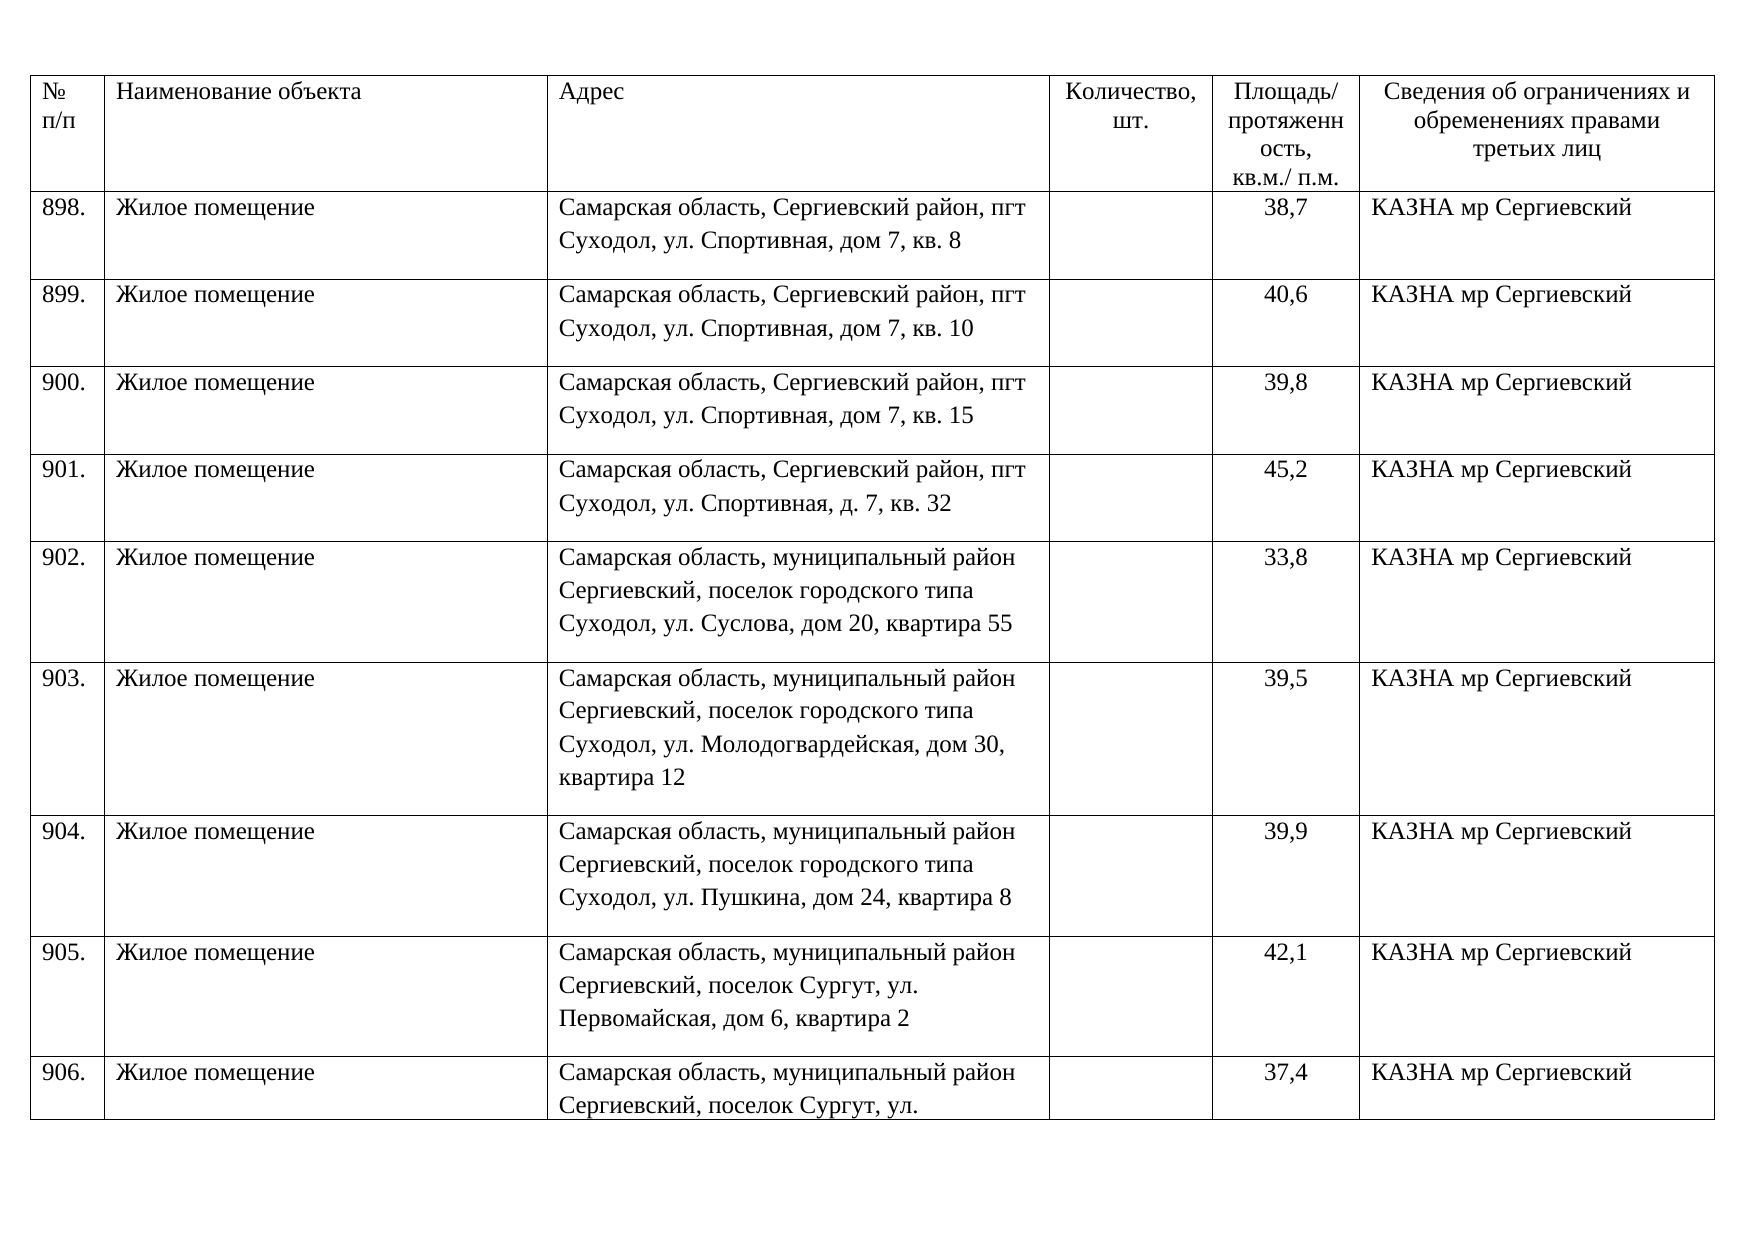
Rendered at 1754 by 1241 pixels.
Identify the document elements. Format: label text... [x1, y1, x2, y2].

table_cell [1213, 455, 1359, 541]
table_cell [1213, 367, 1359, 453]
table_header № п/п [31, 76, 104, 191]
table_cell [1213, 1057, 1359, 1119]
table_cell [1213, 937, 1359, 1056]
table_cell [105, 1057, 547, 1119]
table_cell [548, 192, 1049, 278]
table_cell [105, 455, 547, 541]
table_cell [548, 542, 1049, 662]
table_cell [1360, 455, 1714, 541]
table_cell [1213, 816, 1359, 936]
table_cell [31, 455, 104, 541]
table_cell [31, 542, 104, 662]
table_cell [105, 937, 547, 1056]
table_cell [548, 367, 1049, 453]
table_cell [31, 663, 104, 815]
table_header Наименование объекта [105, 76, 547, 191]
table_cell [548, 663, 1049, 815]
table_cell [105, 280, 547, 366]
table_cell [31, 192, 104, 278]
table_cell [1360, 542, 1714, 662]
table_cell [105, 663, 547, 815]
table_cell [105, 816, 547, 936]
table_header Адрес [548, 76, 1049, 191]
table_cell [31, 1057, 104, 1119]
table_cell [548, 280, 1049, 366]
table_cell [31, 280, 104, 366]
table_header Сведения об ограничениях и обременениях правами третьих лиц [1360, 76, 1714, 191]
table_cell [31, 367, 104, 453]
table_header Количество, шт. [1050, 76, 1212, 191]
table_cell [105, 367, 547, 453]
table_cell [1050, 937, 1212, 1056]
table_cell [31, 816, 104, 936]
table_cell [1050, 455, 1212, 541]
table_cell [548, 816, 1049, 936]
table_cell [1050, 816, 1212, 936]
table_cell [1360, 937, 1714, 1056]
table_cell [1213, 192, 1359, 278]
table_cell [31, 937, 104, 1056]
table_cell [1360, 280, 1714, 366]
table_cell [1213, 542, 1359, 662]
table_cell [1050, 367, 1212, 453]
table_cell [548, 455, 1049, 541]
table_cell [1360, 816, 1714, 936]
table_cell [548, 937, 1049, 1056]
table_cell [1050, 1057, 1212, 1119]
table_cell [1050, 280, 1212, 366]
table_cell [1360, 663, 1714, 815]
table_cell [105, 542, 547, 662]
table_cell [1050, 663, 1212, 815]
table_header Площадь/ протяженность, кв.м./ п.м. [1213, 76, 1359, 191]
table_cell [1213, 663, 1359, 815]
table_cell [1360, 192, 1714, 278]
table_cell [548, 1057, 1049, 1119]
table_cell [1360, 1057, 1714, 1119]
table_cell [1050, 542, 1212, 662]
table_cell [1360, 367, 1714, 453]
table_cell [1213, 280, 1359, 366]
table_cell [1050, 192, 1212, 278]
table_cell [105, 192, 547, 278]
